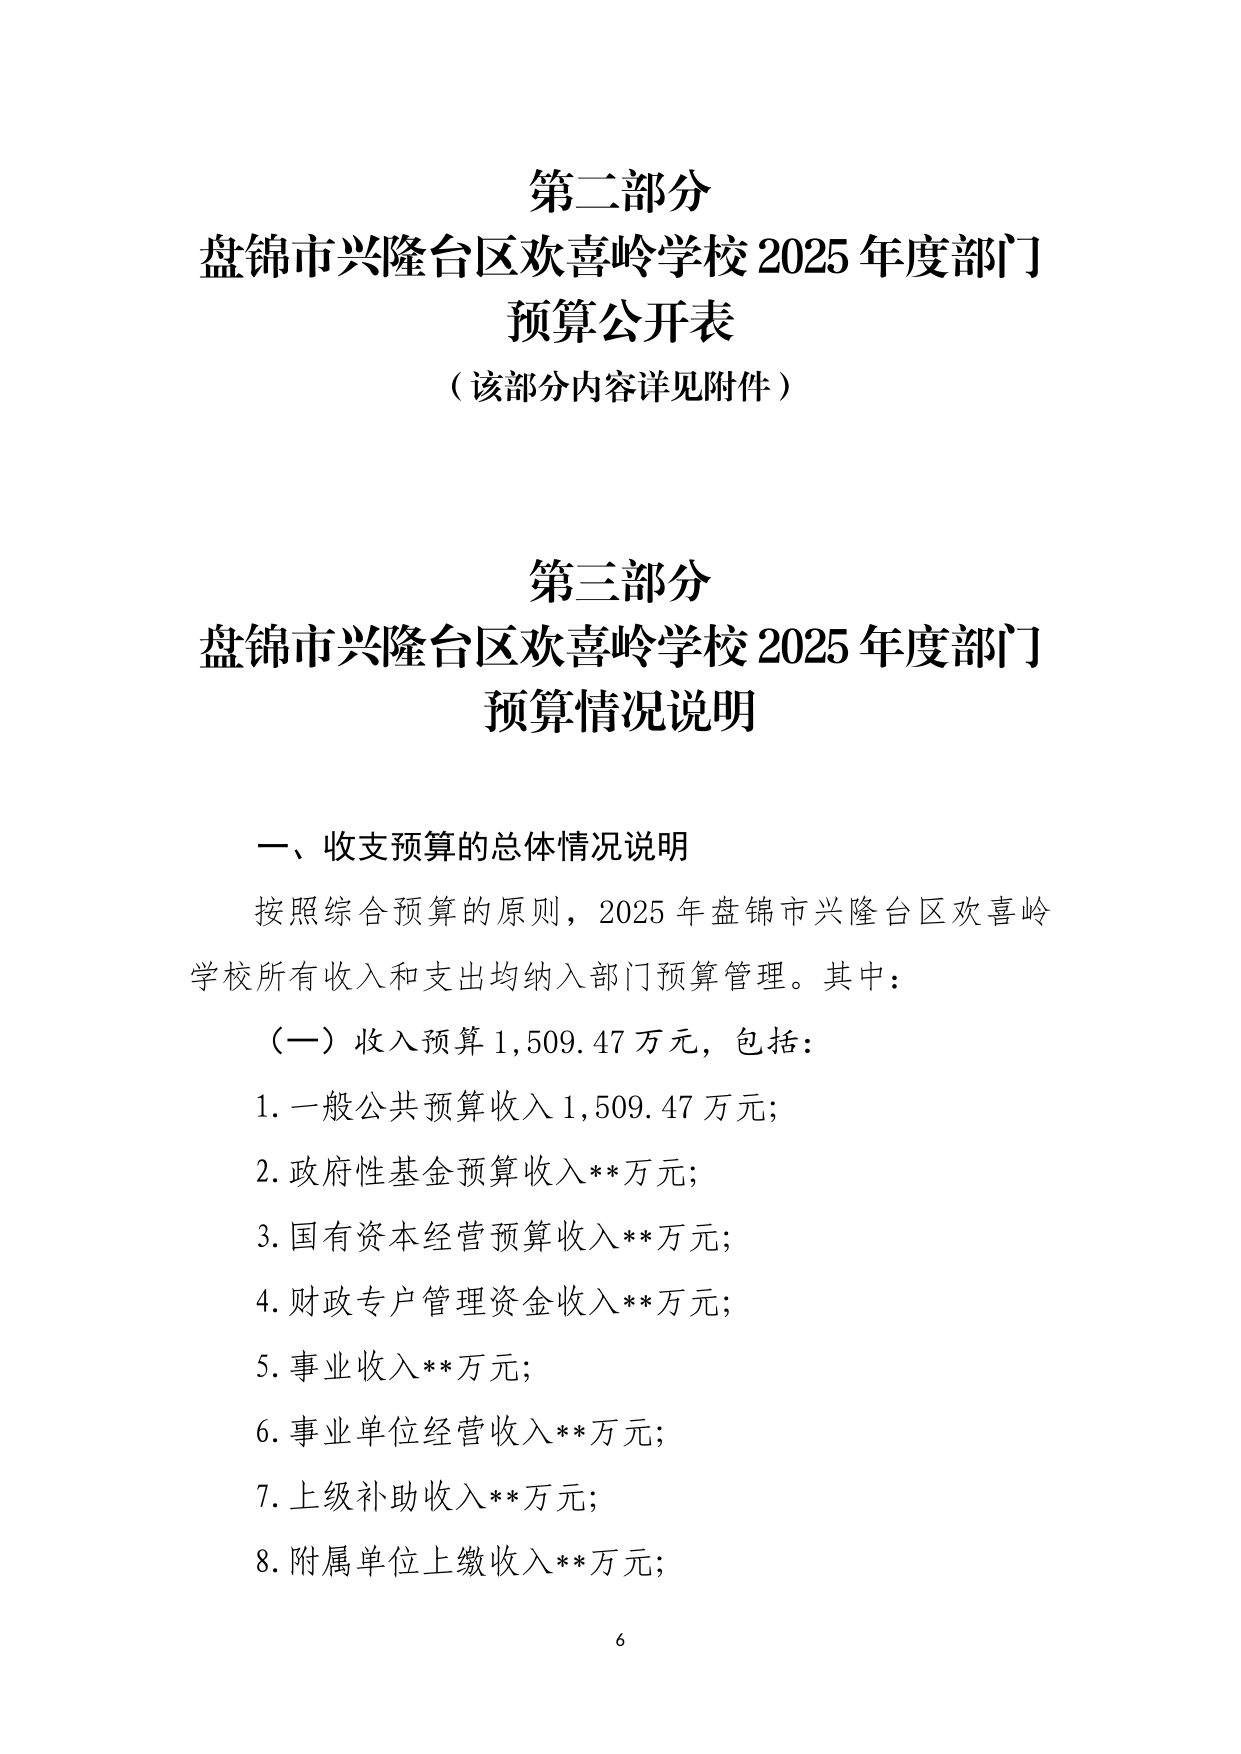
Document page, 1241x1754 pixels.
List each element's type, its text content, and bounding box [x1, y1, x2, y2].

text 1.一般公共预算收入1,509.47万元； [187, 1072, 1053, 1137]
text 按照综合预算的原则，2025年盘锦市兴隆台区欢喜岭学校所有收入和支出均纳入部门预算管理。其中： [187, 877, 1053, 1007]
text 8.附属单位上缴收入**万元； [187, 1527, 1053, 1592]
text 6.事业单位经营收入**万元； [187, 1397, 1053, 1462]
text 盘锦市兴隆台区欢喜岭学校2025年度部门预算公开表 [187, 227, 1053, 357]
text （该部分内容详见附件） [187, 357, 1053, 422]
text 4.财政专户管理资金收入**万元； [187, 1267, 1053, 1332]
text 7.上级补助收入**万元； [187, 1462, 1053, 1527]
text 第三部分 [187, 552, 1053, 617]
text 3.国有资本经营预算收入**万元； [187, 1202, 1053, 1267]
list 收入预算1,509.47万元，包括： [187, 1007, 1053, 1072]
text 2.政府性基金预算收入**万元； [187, 1137, 1053, 1202]
text 5.事业收入**万元； [187, 1332, 1053, 1397]
text 盘锦市兴隆台区欢喜岭学校2025年度部门预算情况说明 [187, 617, 1053, 747]
text 一、收支预算的总体情况说明 [187, 812, 1053, 877]
text 第二部分 [187, 162, 1053, 227]
